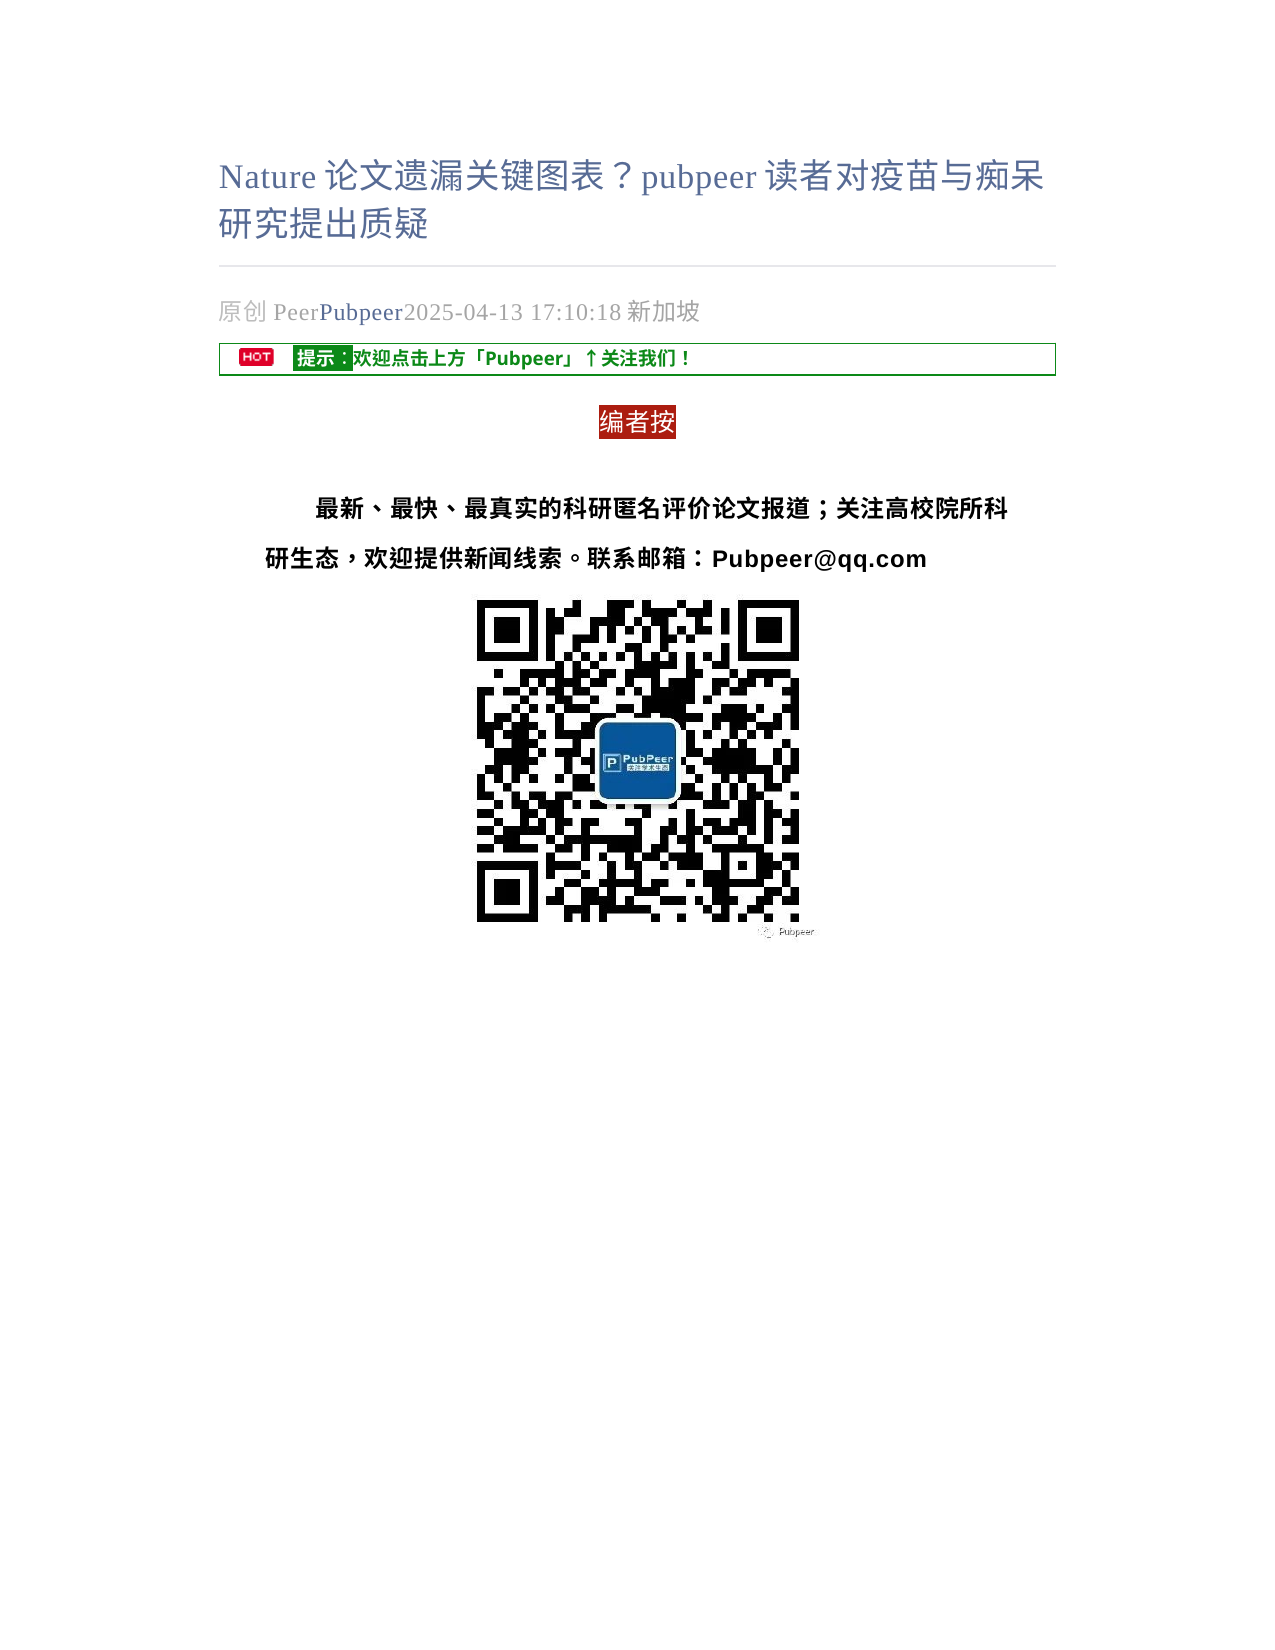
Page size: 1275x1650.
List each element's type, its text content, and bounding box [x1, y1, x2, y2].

text 编者按 [276, 399, 999, 439]
title Nature论文遗漏关键图表？pubpeer读者对疫苗与痴呆研究提出质疑 [219, 150, 1056, 265]
text 最新、最快、最真实的科研匿名评价论文报道；关注高校院所科研生态，欢迎提供新闻线索。联系邮箱：Pubpeer@qq.com [266, 474, 1009, 574]
picture [239, 348, 274, 366]
list 原创PeerPubpeer2025-04-13 17:10:18新加坡 [219, 287, 1056, 327]
picture [450, 574, 825, 948]
text 提示：欢迎点击上方「Pubpeer」↑关注我们！ [220, 344, 1055, 374]
